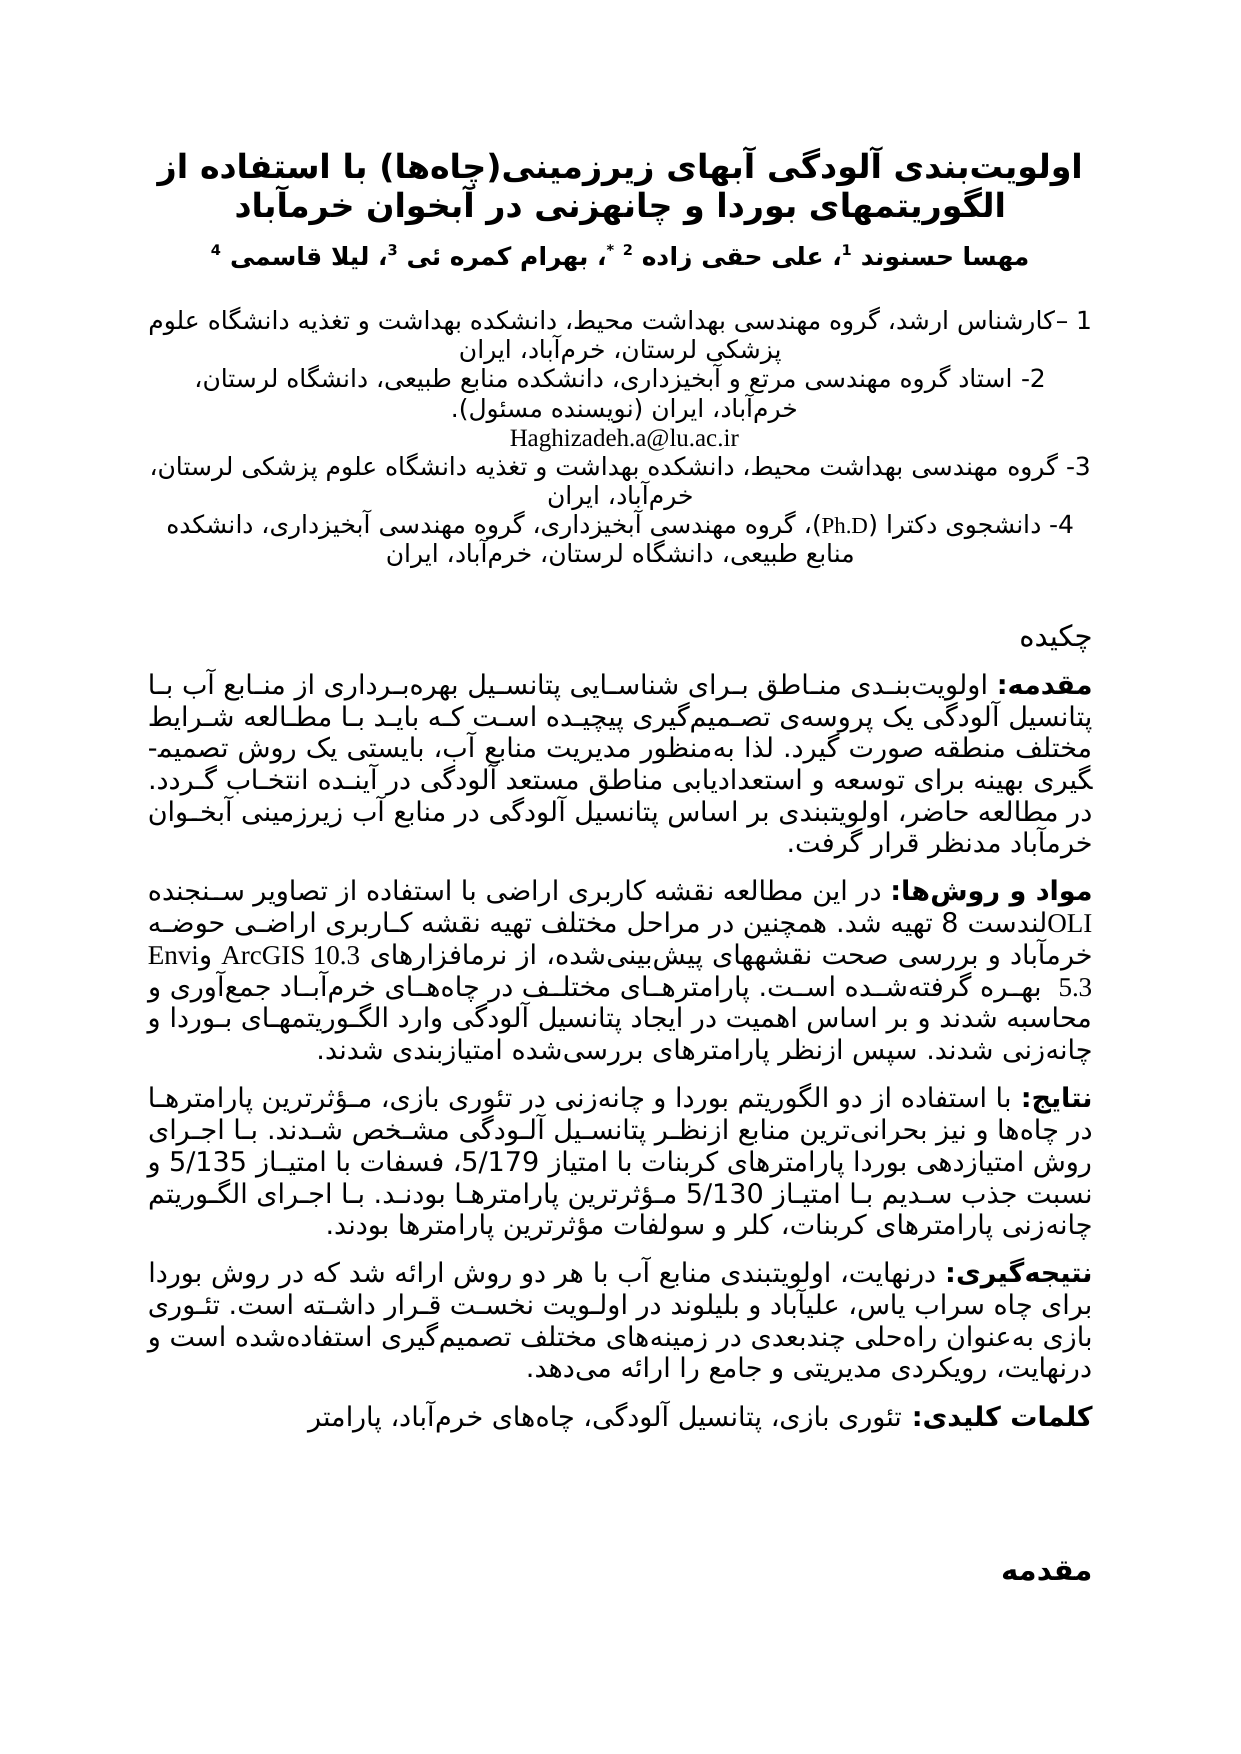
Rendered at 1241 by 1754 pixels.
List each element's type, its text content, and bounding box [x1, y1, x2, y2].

text چکیده [148, 619, 1092, 653]
text 1 –کارشناس ارشد، گروه مهندسی بهداشت محیط، دانشکده بهداشت و تغذیه دانشگاه علوم پزشکی لرستان، خرم‌آباد، ایران [148, 306, 1092, 364]
text کلمات کلیدی: تئوری بازی، پتانسیل آلودگی، چاه‌های خرم‌آباد، پارامتر [148, 1401, 1092, 1433]
text مهسا حسنوند 1، علی حقی زاده 2 *، بهرام کمره ئی 3، لیلا قاسمی 4 [148, 242, 1092, 271]
text 4- دانشجوی دکترا (Ph.D)، گروه مهندسی آبخیزداری، گروه مهندسی آبخیزداری، دانشکده منابع طبیعی، دانشگاه لرستان، خرم‌آباد، ایران [148, 510, 1092, 568]
text نتیجه‌گیری: درنهایت، اولویتبندی منابع آب با هر دو روش ارائه شد که در روش بوردا برای چاه سراب یاس، علیآباد و بلیلوند در اولویت نخست قرار داشته است. تئوری بازی به‌عنوان راه‌حلی چندبعدی در زمینه‌های مختلف تصمیم‌گیری استفاده‌شده است و درنهایت، رویکردی مدیریتی و جامع را ارائه می‌دهد. [148, 1258, 1092, 1385]
text مقدمه [148, 1553, 1092, 1587]
text 3- گروه مهندسی بهداشت محیط، دانشکده بهداشت و تغذیه دانشگاه علوم پزشکی لرستان، خرم‌آباد، ایران [148, 452, 1092, 510]
text Haghizadeh.a@lu.ac.ir [148, 423, 1092, 452]
text مقدمه: اولویت‌بندی مناطق برای شناسایی پتانسیل بهره‌برداری از منابع آب با پتانسیل آلودگی یک پروسه‌ی تصمیم‌گیری پیچیده است که باید با مطالعه‌ شرایط مختلف منطقه صورت گیرد. لذا به‌منظور مدیریت منابع آب، بایستی یک روش تصمیمگیری بهینه برای توسعه و استعدادیابی مناطق مستعد آلودگی در آینده انتخاب گردد. در مطالعه حاضر، اولویتبندی بر اساس پتانسیل آلودگی در منابع آب زیرزمینی آبخوان خرمآباد مدنظر قرار گرفت. [148, 670, 1092, 859]
text 2- استاد گروه مهندسی مرتع و آبخیزداری، دانشکده منابع طبیعی، دانشگاه لرستان، خرم‌آباد، ایران (نویسنده مسئول). [148, 364, 1092, 423]
text نتایج: با استفاده از دو الگوریتم بوردا و چانه‌زنی در تئوری بازی، مؤثرترین پارامترها در چاه‌ها و نیز بحرانی‌ترین منابع ازنظر پتانسیل آلودگی مشخص شدند. با اجرای روش امتیازدهی بوردا پارامترهای کربنات با امتیاز 5/179، فسفات با امتیاز 5/135 و نسبت جذب سدیم با امتیاز 5/130 مؤثرترین پارامترها بودند. با اجرای الگوریتم چانه‌زنی پارامترهای کربنات، کلر و سولفات مؤثرترین پارامترها بودند. [148, 1083, 1092, 1241]
text مواد و روش‌ها: در این مطالعه نقشه کاربری اراضی با استفاده از تصاویر سنجنده OLIلندست 8 تهیه شد. همچنین در مراحل مختلف تهیه نقشه کاربری اراضی حوضه خرمآباد و بررسی صحت نقشههای پیش‌بینی‌شده، از نرمافزارهای ArcGIS 10.3 وEnvi 5.3 بهره گرفته‌شده است. پارامترهای مختلف در چاه‌های خرم‌آباد جمع‌آوری و محاسبه شدند و بر اساس اهمیت در ایجاد پتانسیل آلودگی وارد الگوریتمهای بوردا و چانه‌زنی شدند. سپس ازنظر پارامترهای بررسی‌شده امتیازبندی شدند. [148, 876, 1092, 1066]
text اولویت‌بندی آلودگی آبهای زیرزمینی(چاه‌ها) با استفاده از الگوریتمهای بوردا و چانهزنی در آبخوان خرمآباد [148, 148, 1092, 225]
